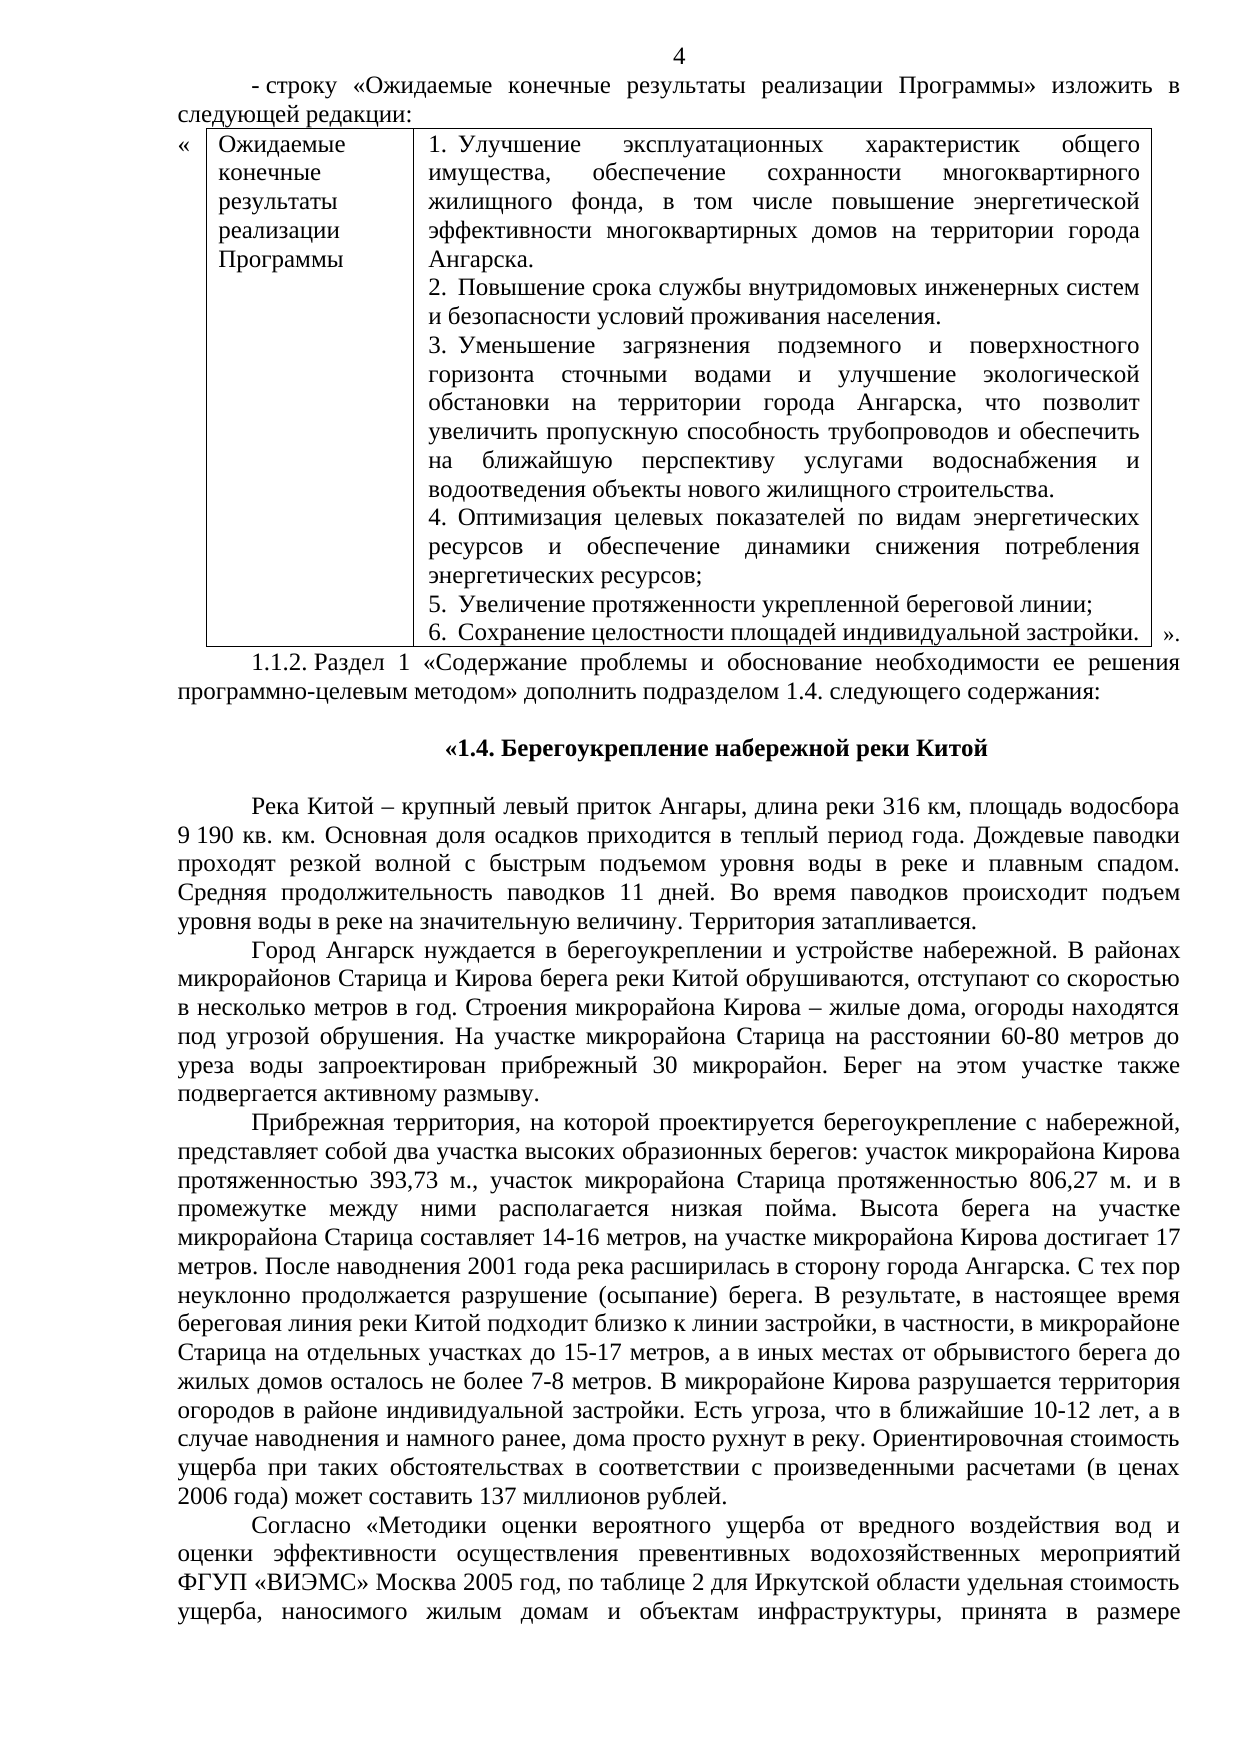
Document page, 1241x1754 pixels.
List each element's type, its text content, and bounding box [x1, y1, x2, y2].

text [177, 1510, 1181, 1625]
text Прибрежная территория, на которой проектируется берегоукрепление с набережной, представляет собой два участка высоких образионных берегов: участок микрорайона Кирова протяженностью 393,73 м., участок микрорайона Старица протяженностью 806,27 м. и в промежутке между ними располагается низкая пойма. Высота берега на участке микрорайона Старица составляет 14-16 метров, на участке микрорайона Кирова достигает 17 метров. После наводнения 2001 года река расширилась в сторону города Ангарска. С тех пор неуклонно продолжается разрушение (осыпание) берега. В результате, в настоящее время береговая линия реки Китой подходит близко к линии застройки, в частности, в микрорайоне Старица на отдельных участках до 15-17 метров, а в иных местах от обрывистого берега до жилых домов осталось не более 7-8 метров. В микрорайоне Кирова разрушается территория огородов в районе индивидуальной застройки. Есть угроза, что в ближайшие 10-12 лет, а в случае наводнения и намного ранее, дома просто рухнут в реку. Ориентировочная стоимость ущерба при таких обстоятельствах в соответствии с произведенными расчетами (в ценах 2006 года) может составить 137 миллионов рублей. [177, 1107, 1181, 1510]
text «1.4. Берегоукрепление набережной реки Китой [251, 733, 1181, 762]
table_header Ожидаемые конечные результаты реализации Программы [207, 129, 413, 646]
text 1.1.2. Раздел 1 «Содержание проблемы и обоснование необходимости ее решения программно-целевым методом» дополнить подразделом 1.4. следующего содержания: [177, 647, 1181, 705]
table_header Улучшение эксплуатационных характеристик общего имущества, обеспечение сохранности многоквартирного жилищного фонда, в том числе повышение энергетической эффективности многоквартирных домов на территории города Ангарска. Повышение срока службы внутридомовых инженерных систем и безопасности условий проживания населения. Уменьшение загрязнения подземного и поверхностного горизонта сточными водами и улучшение экологической обстановки на территории города Ангарска, что позволит увеличить пропускную способность трубопроводов и обеспечить на ближайшую перспективу услугами водоснабжения и водоотведения объекты нового жилищного строительства. Оптимизация целевых показателей по видам энергетических ресурсов и обеспечение динамики снижения потребления энергетических ресурсов; Увеличение протяженности укрепленной береговой линии; Сохранение целостности площадей индивидуальной застройки. [414, 129, 1151, 646]
table_header ». [1152, 128, 1192, 646]
text - строку «Ожидаемые конечные результаты реализации Программы» изложить в следующей редакции: [177, 70, 1181, 128]
text Город Ангарск нуждается в берегоукреплении и устройстве набережной. В районах микрорайонов Старица и Кирова берега реки Китой обрушиваются, отступают со скоростью в несколько метров в год. Строения микрорайона Кирова – жилые дома, огороды находятся под угрозой обрушения. На участке микрорайона Старица на расстоянии 60-80 метров до уреза воды запроектирован прибрежный 30 микрорайон. Берег на этом участке также подвергается активному размыву. [177, 935, 1181, 1107]
text Река Китой – крупный левый приток Ангары, длина реки 316 км, площадь водосбора 9 190 кв. км. Основная доля осадков приходится в теплый период года. Дождевые паводки проходят резкой волной с быстрым подъемом уровня воды в реке и плавным спадом. Средняя продолжительность паводков 11 дней. Во время паводков происходит подъем уровня воды в реке на значительную величину. Территория затапливается. [177, 791, 1181, 935]
table_header « [166, 128, 206, 646]
